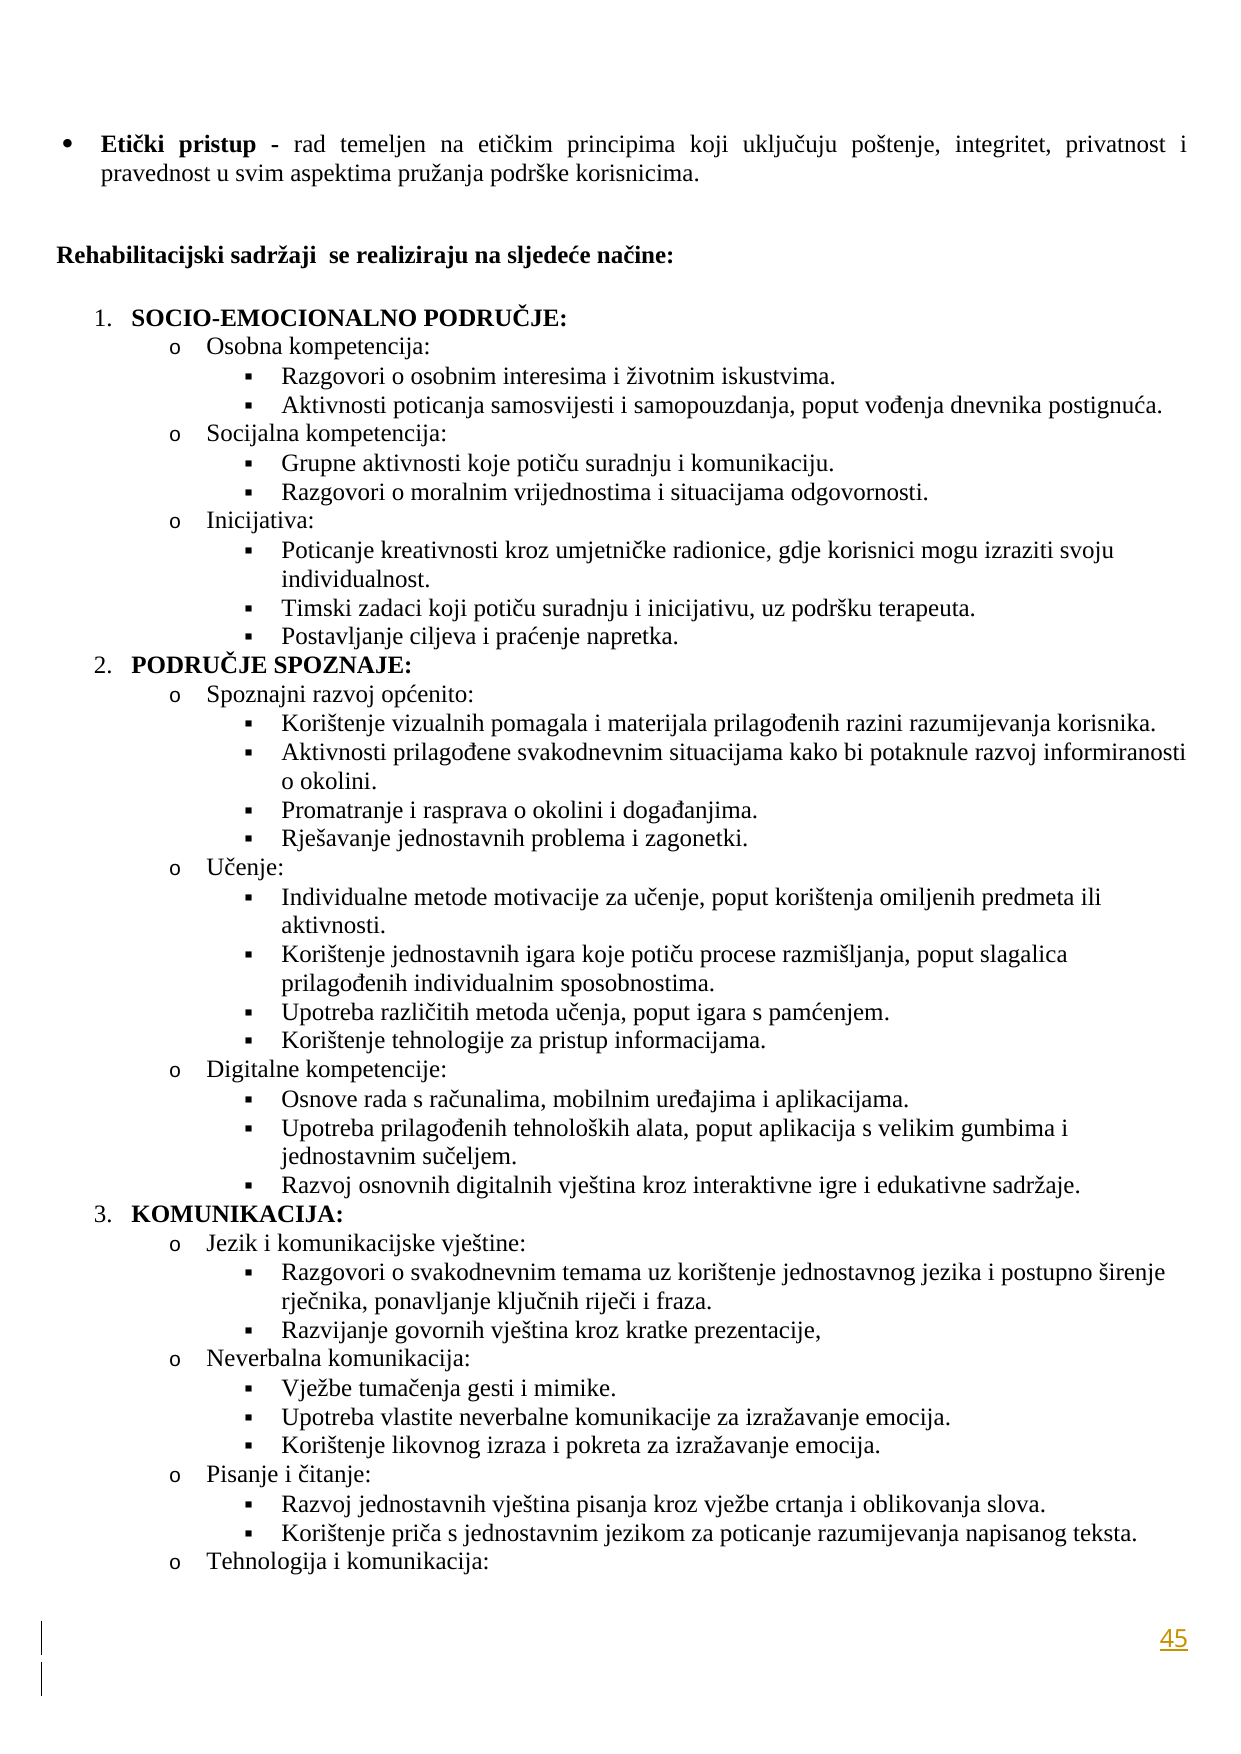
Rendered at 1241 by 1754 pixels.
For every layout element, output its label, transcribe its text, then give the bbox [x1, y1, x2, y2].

list Razvijanje govornih vještina kroz kratke prezentacije, [244, 1315, 1188, 1343]
list Jezik i komunikacijske vještine: [169, 1228, 1188, 1257]
list Korištenje priča s jednostavnim jezikom za poticanje razumijevanja napisanog teksta. [244, 1518, 1188, 1546]
list Etički pristup - rad temeljen na etičkim principima koji uključuju poštenje, integritet, privatnost i pravednost u svim aspektima pružanja podrške korisnicima. [63, 129, 1188, 187]
list Aktivnosti poticanja samosvijesti i samopouzdanja, poput vođenja dnevnika postignuća. [244, 390, 1188, 418]
list Osnove rada s računalima, mobilnim uređajima i aplikacijama. [244, 1084, 1188, 1113]
list Korištenje vizualnih pomagala i materijala prilagođenih razini razumijevanja korisnika. [244, 708, 1188, 737]
list Digitalne kompetencije: [169, 1054, 1188, 1084]
list KOMUNIKACIJA: [94, 1199, 1188, 1228]
list Upotreba različitih metoda učenja, poput igara s pamćenjem. [244, 997, 1188, 1026]
list Individualne metode motivacije za učenje, poput korištenja omiljenih predmeta ili aktivnosti. [244, 882, 1188, 939]
list Upotreba vlastite neverbalne komunikacije za izražavanje emocija. [244, 1402, 1188, 1431]
list PODRUČJE SPOZNAJE: [94, 650, 1188, 679]
list Rješavanje jednostavnih problema i zagonetki. [244, 823, 1188, 852]
list Tehnologija i komunikacija: [169, 1546, 1188, 1576]
list Aktivnosti prilagođene svakodnevnim situacijama kako bi potaknule razvoj informiranosti o okolini. [244, 737, 1188, 795]
list Korištenje jednostavnih igara koje potiču procese razmišljanja, poput slagalica prilagođenih individualnim sposobnostima. [244, 939, 1188, 997]
list Upotreba prilagođenih tehnoloških alata, poput aplikacija s velikim gumbima i jednostavnim sučeljem. [244, 1113, 1188, 1170]
list Poticanje kreativnosti kroz umjetničke radionice, gdje korisnici mogu izraziti svoju individualnost. [244, 535, 1188, 593]
list Razvoj jednostavnih vještina pisanja kroz vježbe crtanja i oblikovanja slova. [244, 1489, 1188, 1518]
list Korištenje likovnog izraza i pokreta za izražavanje emocija. [244, 1431, 1188, 1459]
list Timski zadaci koji potiču suradnju i inicijativu, uz podršku terapeuta. [244, 593, 1188, 621]
list SOCIO-EMOCIONALNO PODRUČJE: [94, 303, 1188, 331]
list Grupne aktivnosti koje potiču suradnju i komunikaciju. [244, 448, 1188, 477]
list Učenje: [169, 852, 1188, 882]
list Razvoj osnovnih digitalnih vještina kroz interaktivne igre i edukativne sadržaje. [244, 1170, 1188, 1199]
list Razgovori o osobnim interesima i životnim iskustvima. [244, 361, 1188, 390]
text Rehabilitacijski sadržaji se realiziraju na sljedeće načine: [56, 241, 1188, 269]
list Vježbe tumačenja gesti i mimike. [244, 1373, 1188, 1402]
list Korištenje tehnologije za pristup informacijama. [244, 1026, 1188, 1054]
list Socijalna kompetencija: [169, 418, 1188, 448]
list Razgovori o moralnim vrijednostima i situacijama odgovornosti. [244, 477, 1188, 506]
list Spoznajni razvoj općenito: [169, 679, 1188, 708]
list Neverbalna komunikacija: [169, 1343, 1188, 1373]
list Inicijativa: [169, 506, 1188, 535]
list Osobna kompetencija: [169, 331, 1188, 361]
list Promatranje i rasprava o okolini i događanjima. [244, 795, 1188, 823]
list Razgovori o svakodnevnim temama uz korištenje jednostavnog jezika i postupno širenje rječnika, ponavljanje ključnih riječi i fraza. [244, 1257, 1188, 1315]
list Postavljanje ciljeva i praćenje napretka. [244, 621, 1188, 650]
list Pisanje i čitanje: [169, 1459, 1188, 1489]
